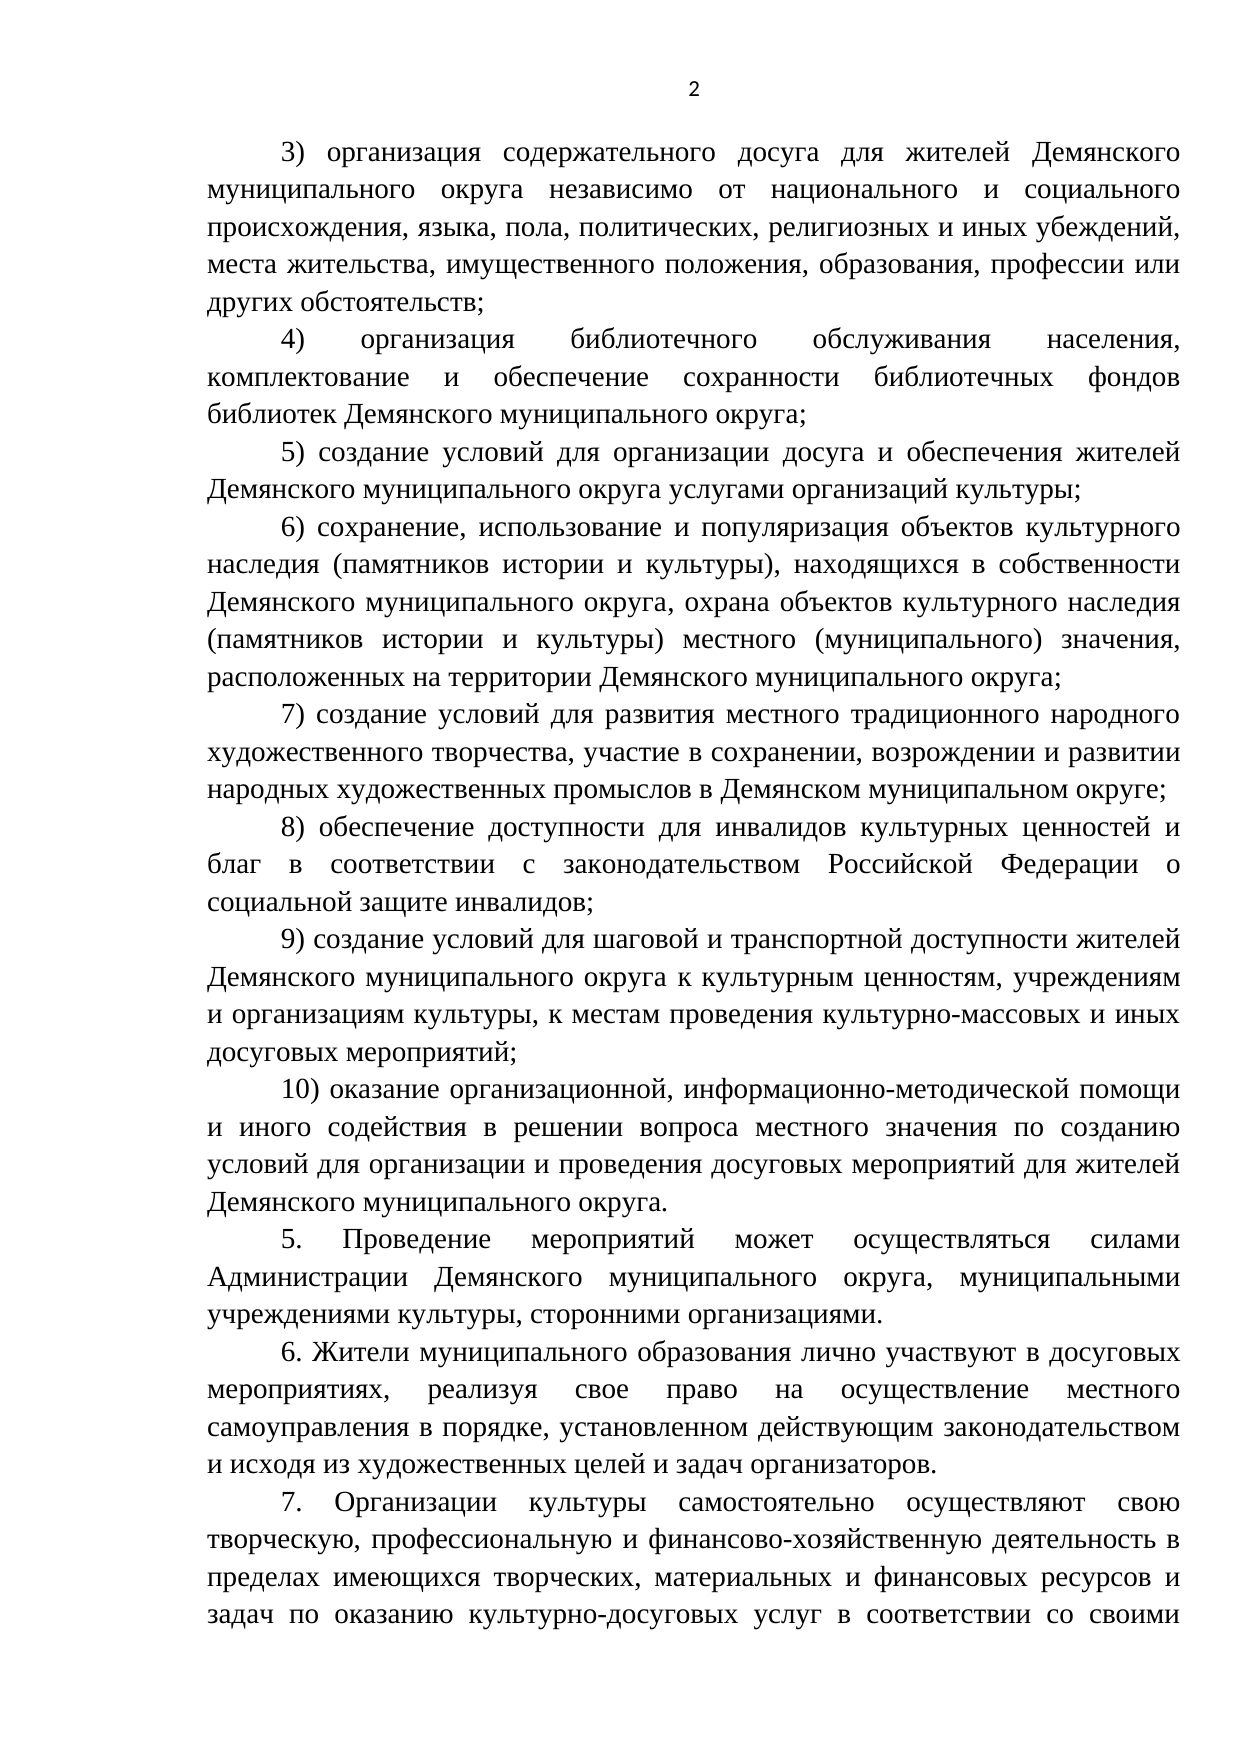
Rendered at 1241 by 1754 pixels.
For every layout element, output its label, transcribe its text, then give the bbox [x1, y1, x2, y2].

text 6. Жители муниципального образования лично участвуют в досуговых мероприятиях, реализуя свое право на осуществление местного самоуправления в порядке, установленном действующим законодательством и исходя из художественных целей и задач организаторов. [207, 1330, 1181, 1480]
text 3) организация содержательного досуга для жителей Демянского муниципального округа независимо от национального и социального происхождения, языка, пола, политических, религиозных и иных убеждений, места жительства, имущественного положения, образования, профессии или других обстоятельств; [207, 130, 1181, 317]
text 8) обеспечение доступности для инвалидов культурных ценностей и благ в соответствии с законодательством Российской Федерации о социальной защите инвалидов; [207, 805, 1181, 917]
text 9) создание условий для шаговой и транспортной доступности жителей Демянского муниципального округа к культурным ценностям, учреждениям и организациям культуры, к местам проведения культурно-массовых и иных досуговых мероприятий; [207, 917, 1181, 1067]
text 5. Проведение мероприятий может осуществляться силами Администрации Демянского муниципального округа, муниципальными учреждениями культуры, сторонними организациями. [207, 1217, 1181, 1330]
text 10) оказание организационной, информационно-методической помощи и иного содействия в решении вопроса местного значения по созданию условий для организации и проведения досуговых мероприятий для жителей Демянского муниципального округа. [207, 1067, 1181, 1217]
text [207, 1480, 1181, 1630]
text 6) сохранение, использование и популяризация объектов культурного наследия (памятников истории и культуры), находящихся в собственности Демянского муниципального округа, охрана объектов культурного наследия (памятников истории и культуры) местного (муниципального) значения, расположенных на территории Демянского муниципального округа; [207, 505, 1181, 692]
text 5) создание условий для организации досуга и обеспечения жителей Демянского муниципального округа услугами организаций культуры; [207, 430, 1181, 505]
text 7) создание условий для развития местного традиционного народного художественного творчества, участие в сохранении, возрождении и развитии народных художественных промыслов в Демянском муниципальном округе; [207, 692, 1181, 805]
text 4) организация библиотечного обслуживания населения, комплектование и обеспечение сохранности библиотечных фондов библиотек Демянского муниципального округа; [207, 317, 1181, 430]
